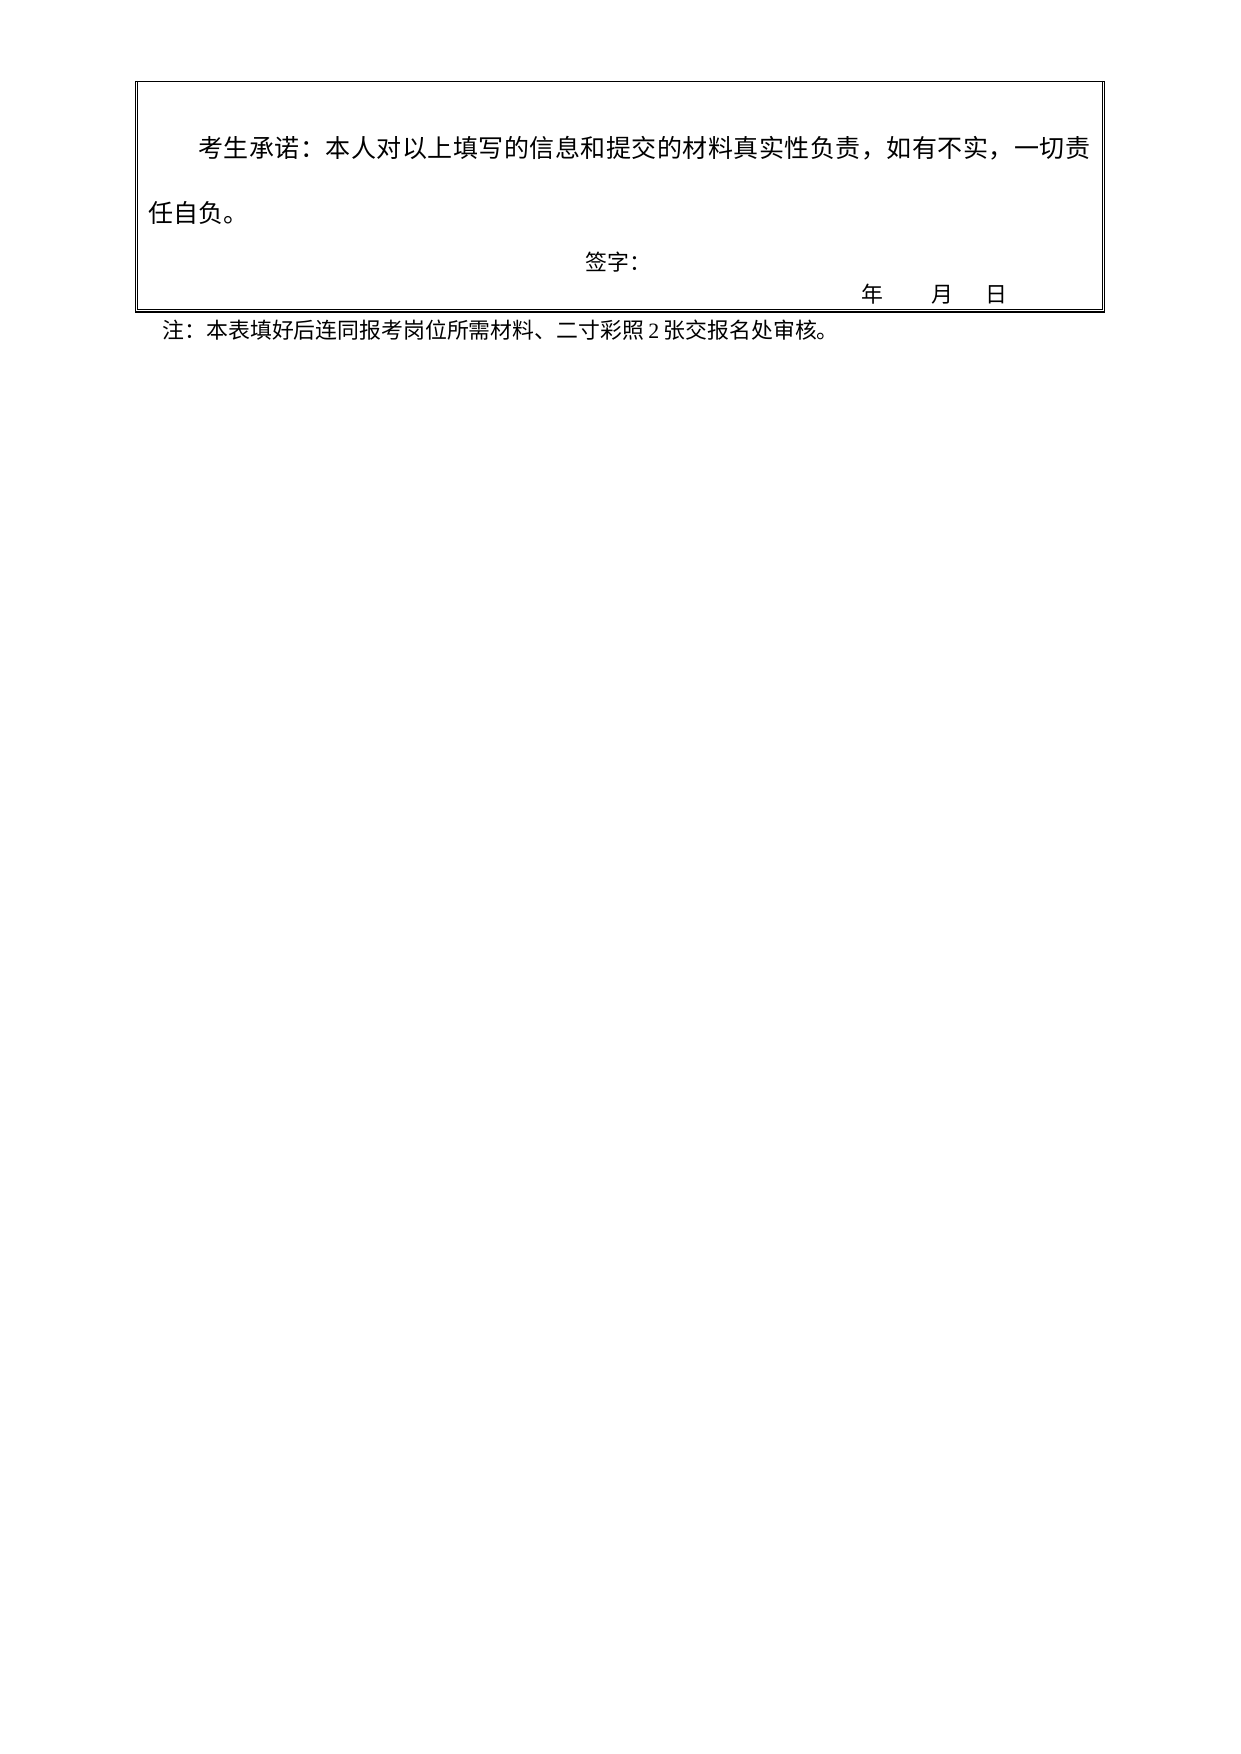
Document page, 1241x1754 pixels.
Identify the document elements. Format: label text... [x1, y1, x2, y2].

table_cell 考生承诺：本人对以上填写的信息和提交的材料真实性负责，如有不实，一切责任自负。 签字： 年 月 日 [138, 82, 1102, 309]
text 注：本表填好后连同报考岗位所需材料、二寸彩照2张交报名处审核。 [75, 312, 1165, 345]
